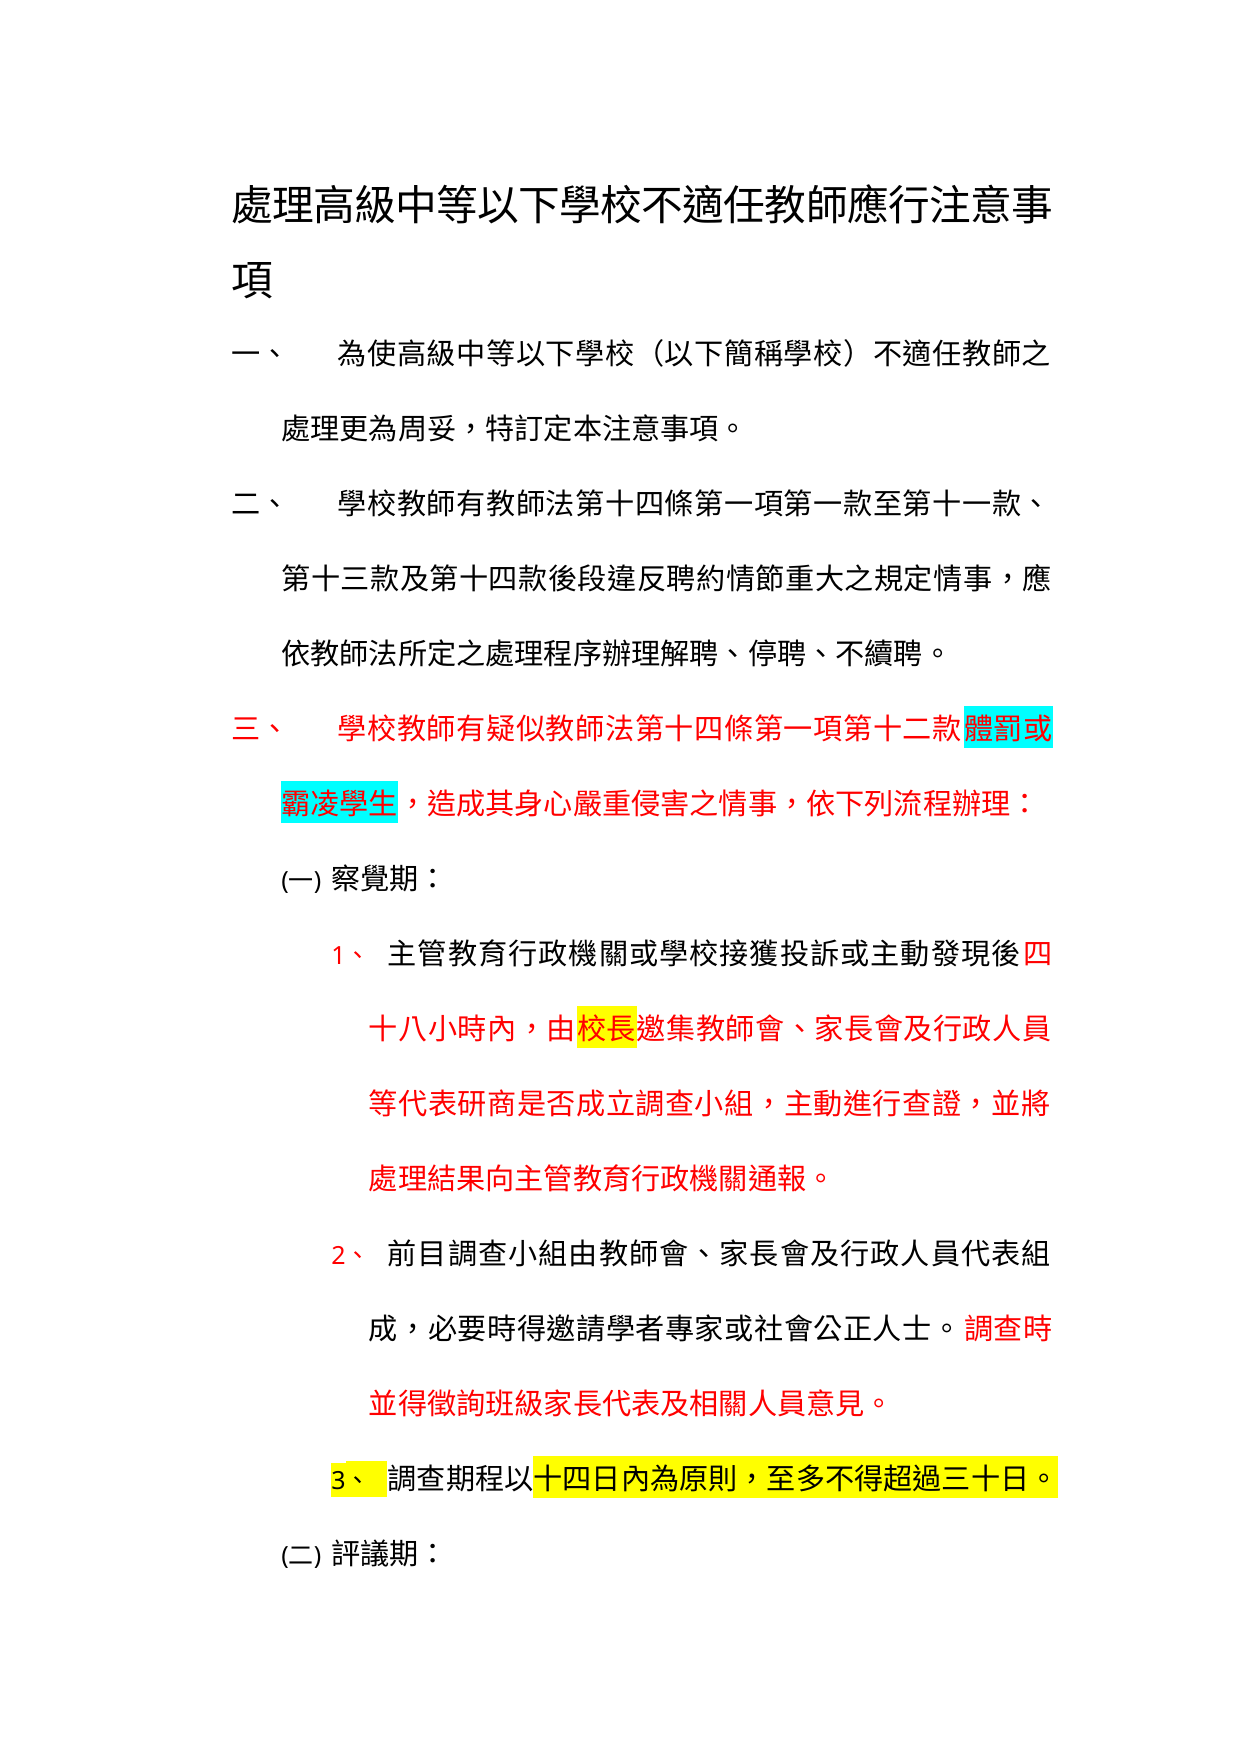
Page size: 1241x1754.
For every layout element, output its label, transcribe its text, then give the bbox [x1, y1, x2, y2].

text 處理高級中等以下學校不適任教師應行注意事 [231, 164, 1053, 239]
list 為使高級中等以下學校（以下簡稱學校）不適任教師之處理更為周妥，特訂定本注意事項。 [231, 314, 1053, 464]
list 前目調查小組由教師會、家長會及行政人員代表組成，必要時得邀請學者專家或社會公正人士。調查時並得徵詢班級家長代表及相關人員意見。 [331, 1214, 1053, 1439]
list 調查期程以十四日內為原則，至多不得超過三十日。 [331, 1439, 1053, 1514]
list 學校教師有疑似教師法第十四條第一項第十二款體罰或霸凌學生，造成其身心嚴重侵害之情事，依下列流程辦理： [231, 689, 1053, 839]
list 學校教師有教師法第十四條第一項第一款至第十一款、第十三款及第十四款後段違反聘約情節重大之規定情事，應依教師法所定之處理程序辦理解聘、停聘、不續聘。 [231, 464, 1053, 689]
list 察覺期： [281, 839, 1053, 914]
list 評議期： [281, 1514, 1053, 1589]
text 項 [231, 239, 1053, 314]
list 主管教育行政機關或學校接獲投訴或主動發現後四十八小時內，由校長邀集教師會、家長會及行政人員等代表研商是否成立調查小組，主動進行查證，並將處理結果向主管教育行政機關通報。 [331, 914, 1053, 1214]
